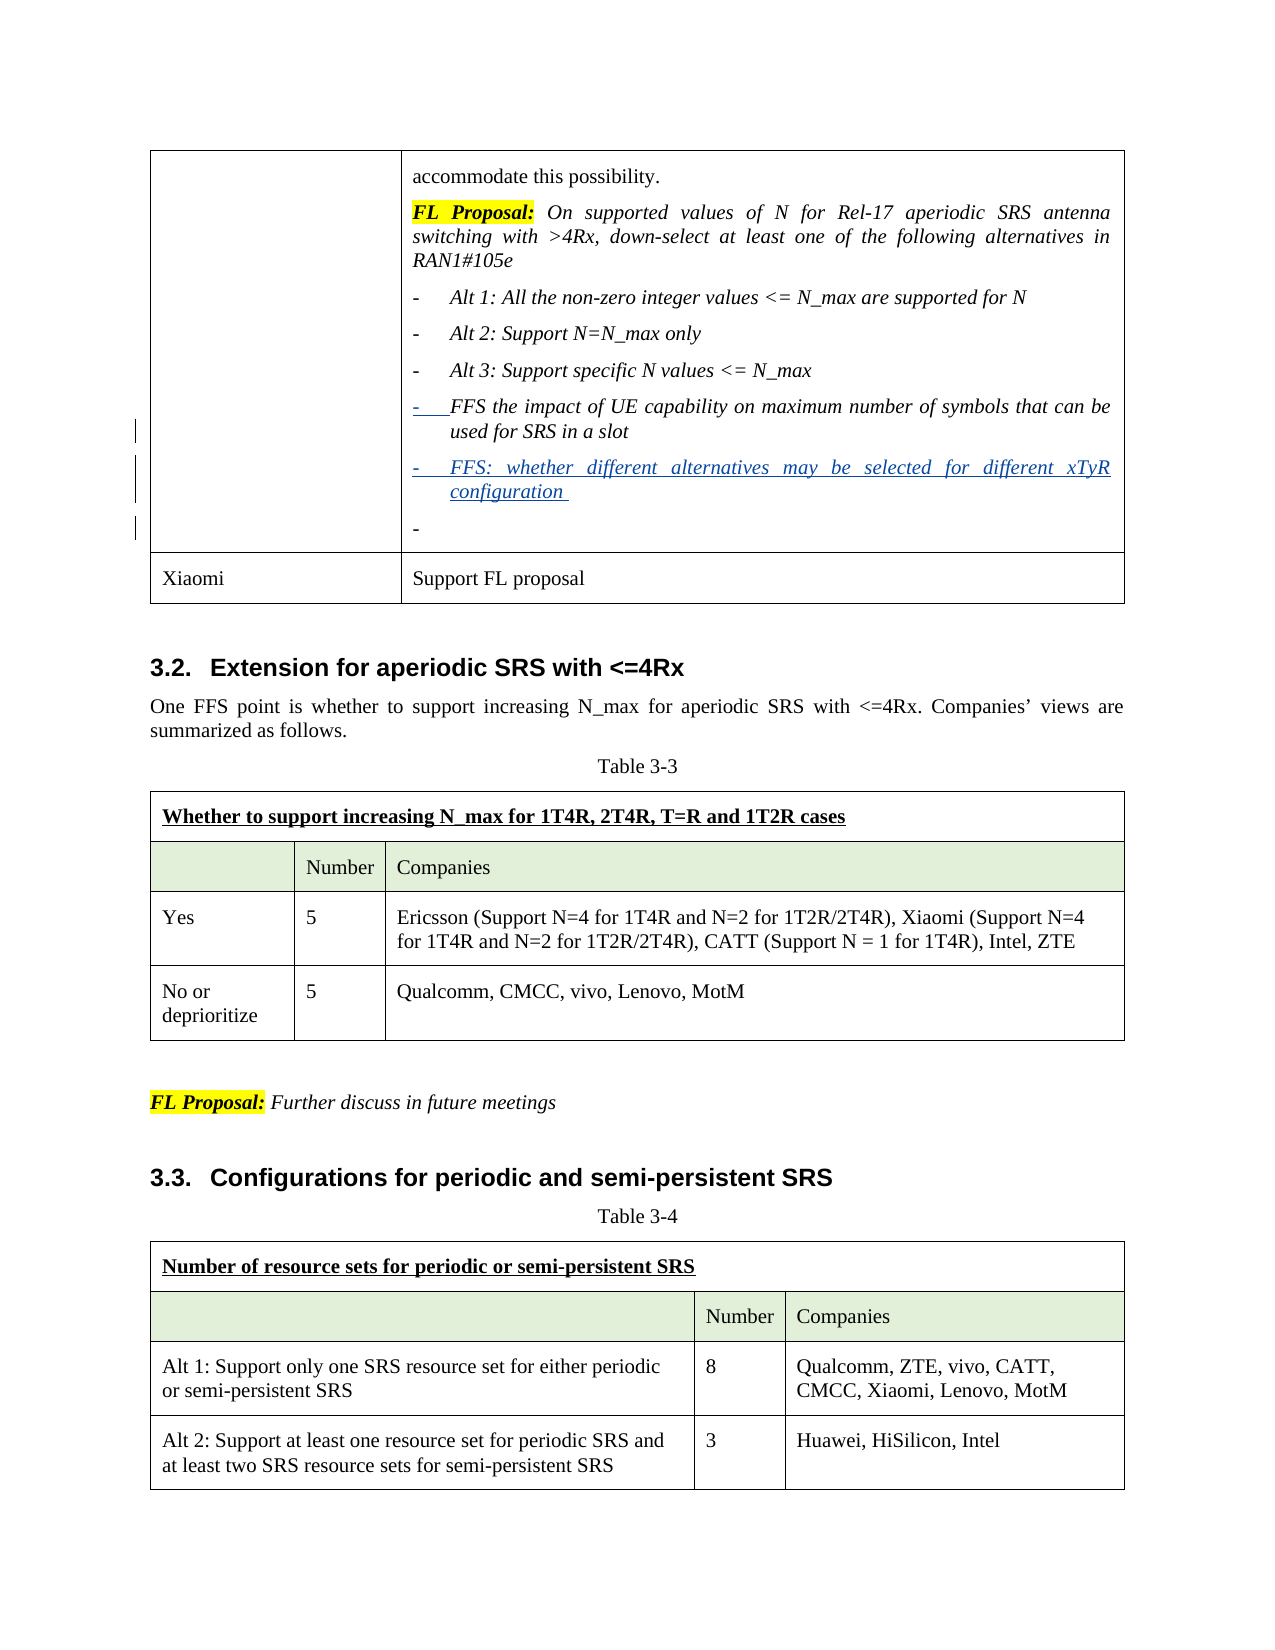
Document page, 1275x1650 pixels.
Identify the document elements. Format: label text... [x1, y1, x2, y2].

text Table 3-4 [150, 1204, 1125, 1228]
table_cell [151, 151, 401, 552]
table_cell Qualcomm, CMCC, vivo, Lenovo, MotM [386, 966, 1124, 1039]
text Table 3-3 [150, 754, 1125, 778]
table_cell Yes [151, 892, 294, 965]
table_cell Ericsson (Support N=4 for 1T4R and N=2 for 1T2R/2T4R), Xiaomi (Support N=4 for 1T4R and N=2 for 1T2R/2T4R), CATT (Support N = 1 for 1T4R), Intel, ZTE [386, 892, 1124, 965]
table_cell Alt 1: Support only one SRS resource set for either periodic or semi-persistent SRS [151, 1342, 694, 1415]
table_cell 8 [695, 1342, 785, 1415]
subtitle Extension for aperiodic SRS with <=4Rx [150, 652, 1125, 681]
table_cell Qualcomm, ZTE, vivo, CATT, CMCC, Xiaomi, Lenovo, MotM [786, 1342, 1124, 1415]
table_cell Companies [786, 1292, 1124, 1341]
table_cell Alt 2: Support at least one resource set for periodic SRS and at least two SRS resource sets for semi-persistent SRS [151, 1416, 694, 1489]
table_header Number of resource sets for periodic or semi-persistent SRS [151, 1242, 1124, 1291]
table_cell Number [695, 1292, 785, 1341]
table_cell [151, 1292, 694, 1341]
table_cell 5 [295, 892, 385, 965]
table_cell No or deprioritize [151, 966, 294, 1039]
subtitle Configurations for periodic and semi-persistent SRS [150, 1163, 1125, 1191]
table_header Whether to support increasing N_max for 1T4R, 2T4R, T=R and 1T2R cases [151, 792, 1124, 841]
table_cell Xiaomi [151, 553, 401, 602]
table_cell 5 [295, 966, 385, 1039]
text One FFS point is whether to support increasing N_max for aperiodic SRS with <=4Rx. Companies’ views are summarized as follows. [150, 694, 1125, 742]
table_cell Number [295, 842, 385, 891]
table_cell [402, 151, 1124, 552]
table_cell Companies [386, 842, 1124, 891]
table_cell [151, 842, 294, 891]
table_cell Support FL proposal [402, 553, 1124, 602]
table_cell 3 [695, 1416, 785, 1489]
table_cell Huawei, HiSilicon, Intel [786, 1416, 1124, 1489]
text FL Proposal: Further discuss in future meetings [150, 1089, 1125, 1114]
